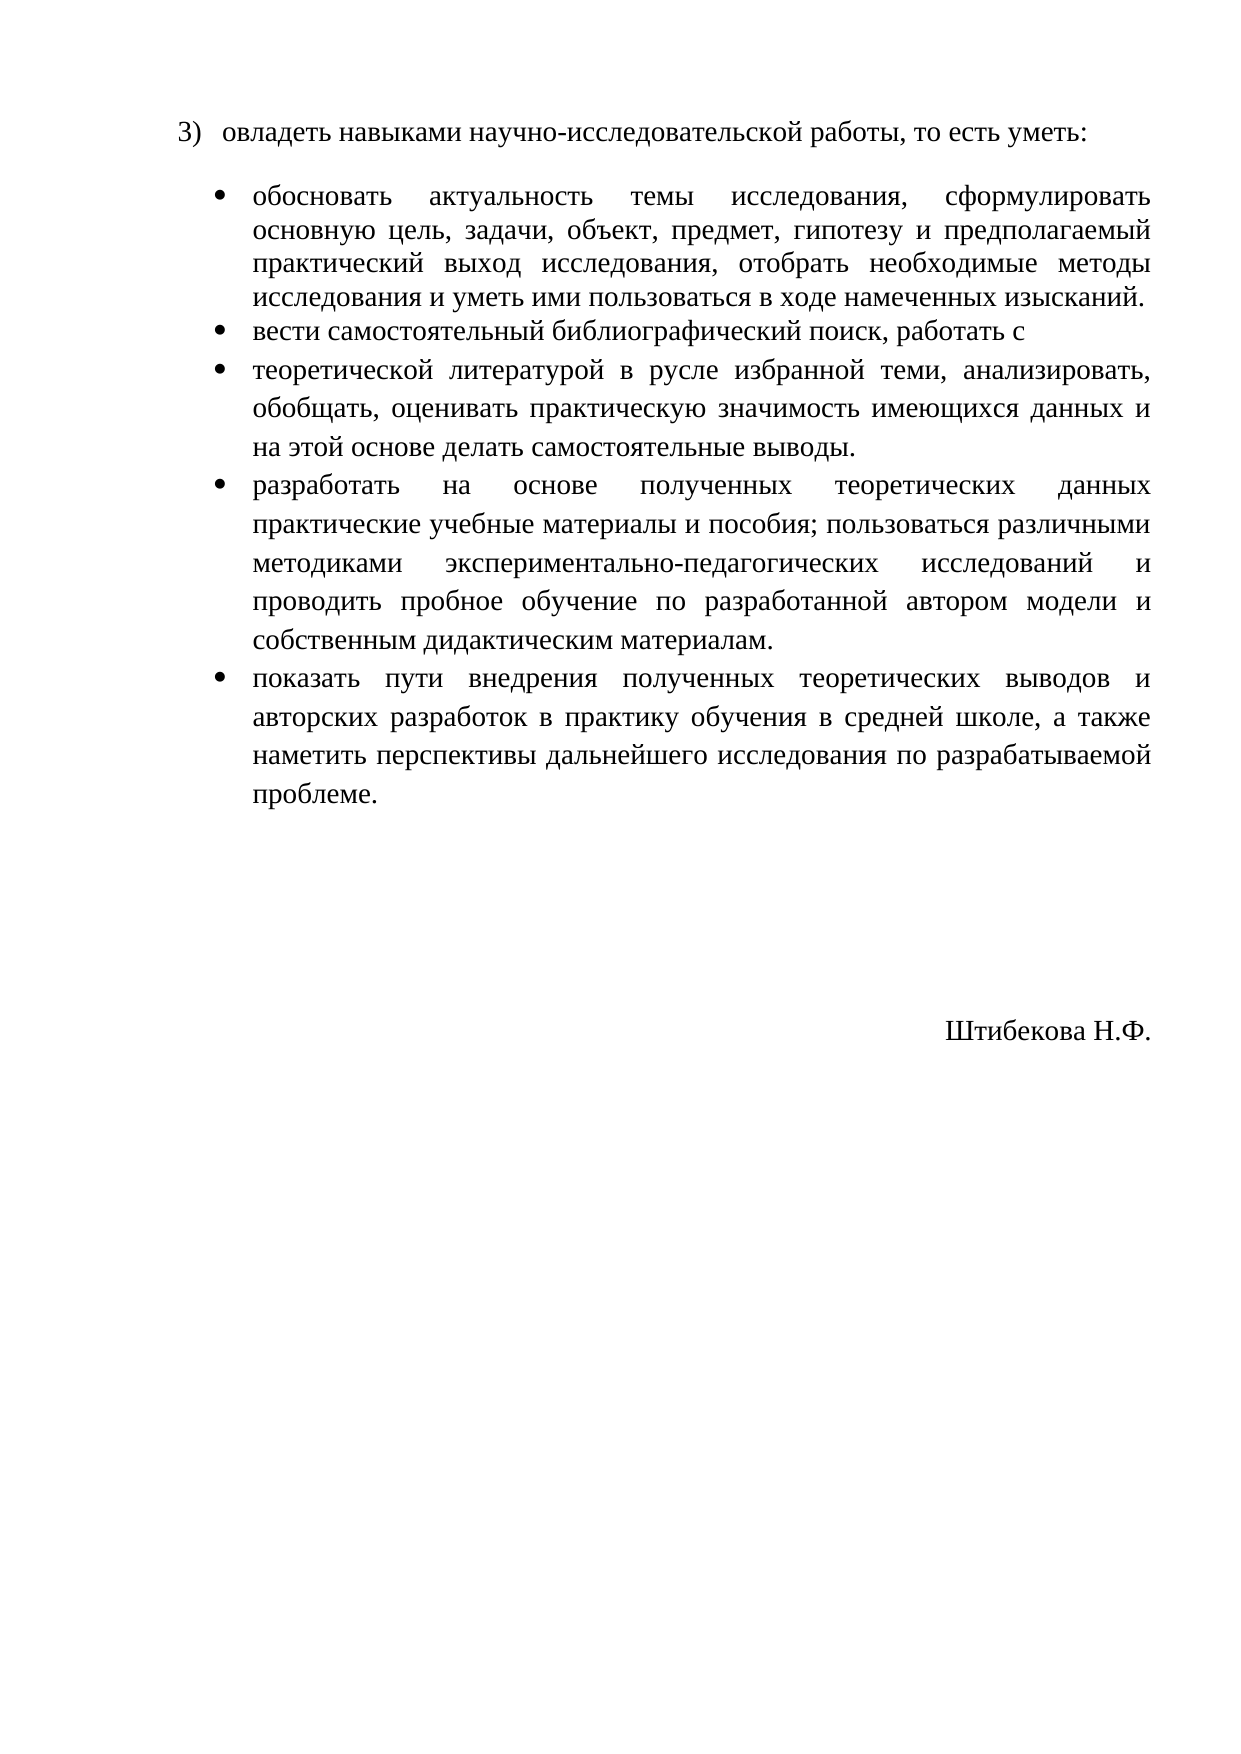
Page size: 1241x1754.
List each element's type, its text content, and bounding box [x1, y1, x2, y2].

list показать пути внедрения полученных теоретических выводов и авторских разработок в практику обучения в средней школе, а также наметить перспективы дальнейшего исследования по разрабатываемой проблеме. [215, 660, 1152, 809]
list вести самостоятельный библиографический поиск, работать с [215, 313, 1152, 347]
list теоретической литературой в русле избранной теми, анализировать, обобщать, оценивать практическую значимость имеющихся данных и на этой основе делать самостоятельные выводы. [215, 352, 1152, 462]
list разработать на основе полученных теоретических данных практические учебные материалы и пособия; пользоваться различными методиками экспериментально-педагогических исследований и проводить пробное обучение по разработанной автором модели и собственным дидактическим материалам. [215, 467, 1152, 655]
list обосновать актуальность темы исследования, сформулировать основную цель, задачи, объект, предмет, гипотезу и предполагаемый практический выход исследования, отобрать необходимые методы исследования и уметь ими пользоваться в ходе намеченных изысканий. [215, 179, 1152, 313]
text Штибекова Н.Ф. [177, 1013, 1152, 1047]
list овладеть навыками научно-исследовательской работы, то есть уметь: [177, 118, 1152, 147]
